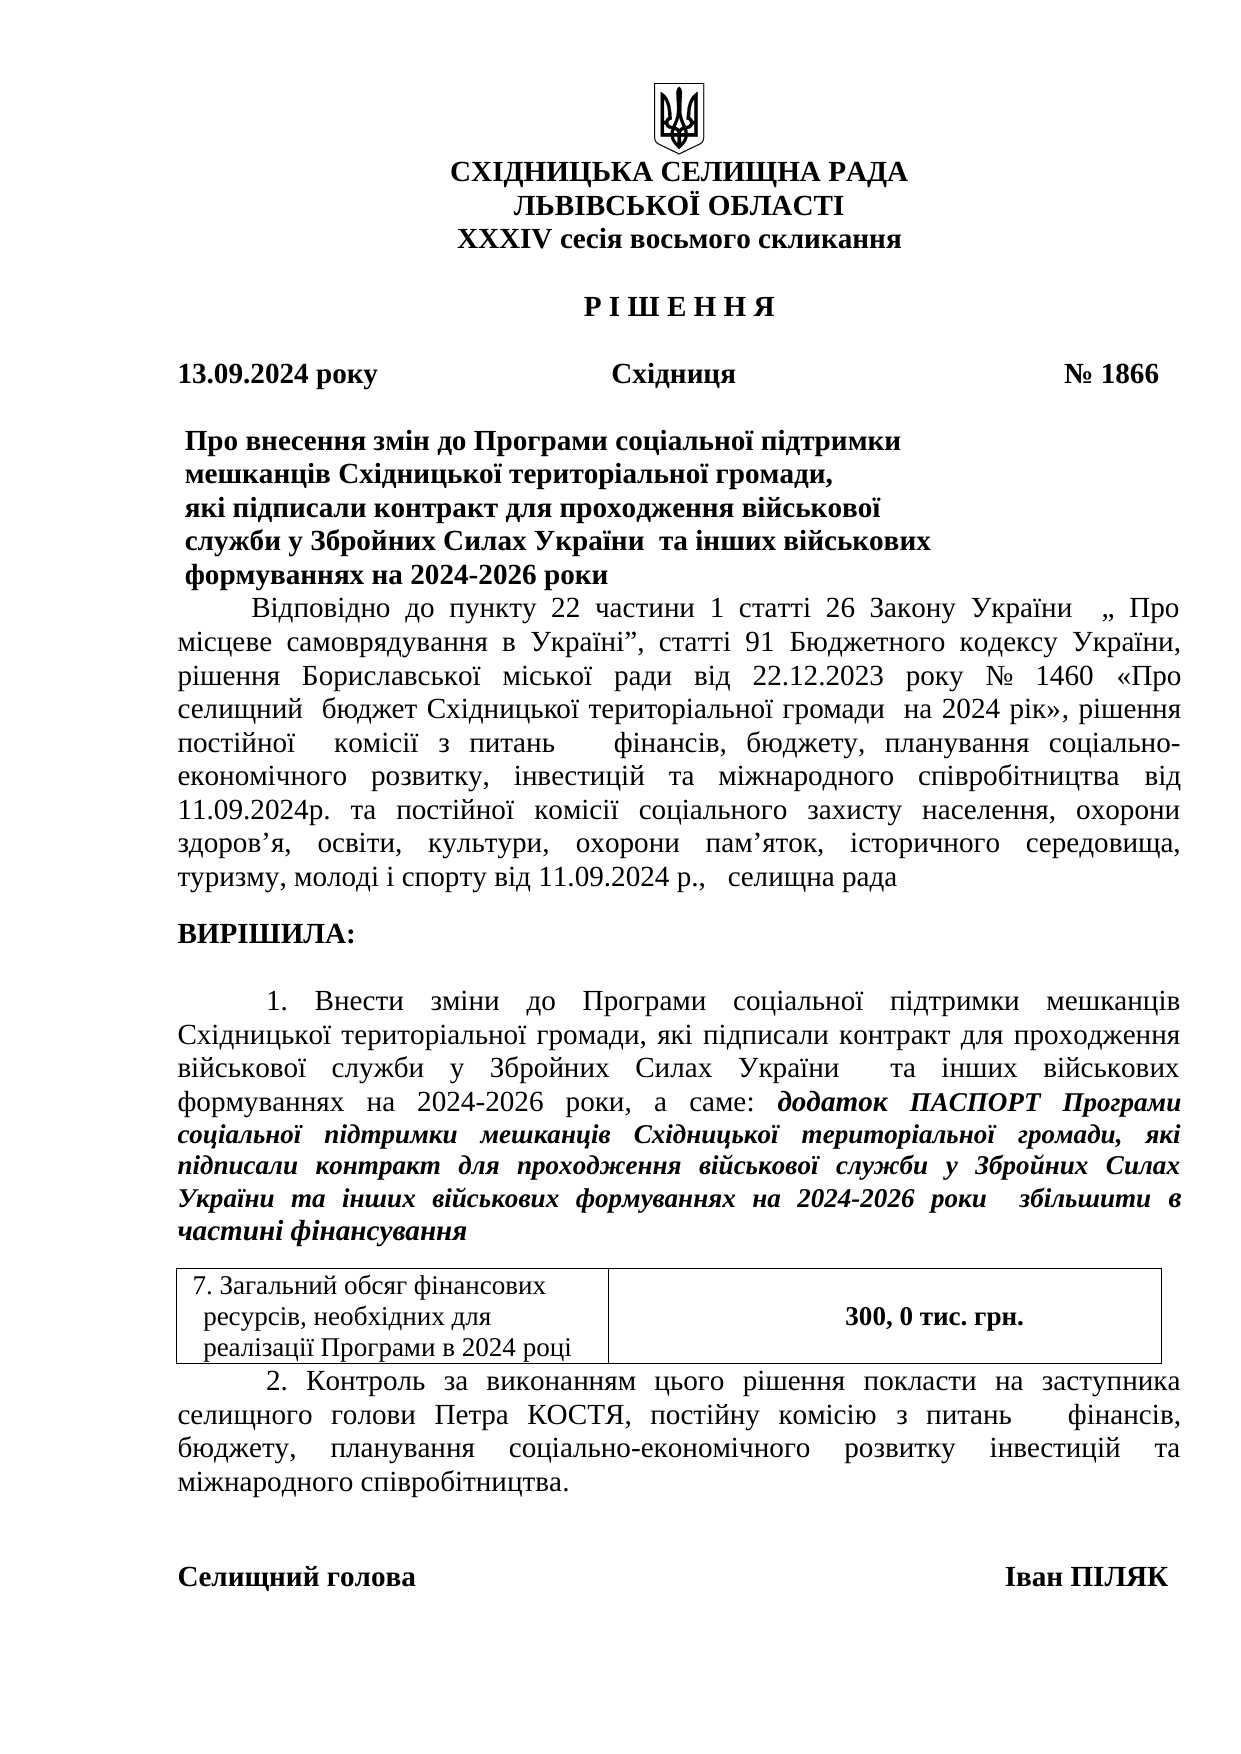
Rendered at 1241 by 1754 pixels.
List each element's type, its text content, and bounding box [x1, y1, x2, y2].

table_header 300, 0 тис. грн. [609, 1269, 1161, 1362]
text ХХХIV сесія восьмого скликання [177, 222, 1181, 255]
text 13.09.2024 року Східниця № 1866 [177, 356, 1181, 389]
text СХІДНИЦЬКА СЕЛИЩНА РАДА [177, 154, 1181, 188]
table_header Про внесення змін до Програми соціальної підтримки мешканців Східницької територіальної громади, які підписали контракт для проходження військової служби у Збройних Силах України та інших військових формуваннях на 2024-2026 роки [177, 423, 1179, 591]
text ЛЬВІВСЬКОЇ ОБЛАСТІ [177, 188, 1181, 222]
text 2. Контроль за виконанням цього рішення покласти на заступника селищного голови Петра КОСТЯ, постійну комісію з питань фінансів, бюджету, планування соціально-економічного розвитку інвестицій та міжнародного співробітництва. [177, 1363, 1181, 1498]
text 1. Внести зміни до Програми соціальної підтримки мешканців Східницької територіальної громади, які підписали контракт для проходження військової служби у Збройних Силах України та інших військових формуваннях на 2024-2026 роки, а саме: додаток ПАСПОРТ Програми соціальної підтримки мешканців Східницької територіальної громади, які підписали контракт для проходження військової служби у Збройних Силах України та інших військових формуваннях на 2024-2026 роки збільшити в частині фінансування [177, 983, 1181, 1247]
table_header 7. Загальний обсяг фінансових ресурсів, необхідних для реалізації Програми в 2024 році [177, 1269, 608, 1362]
text ВИРІШИЛА: [177, 916, 1181, 950]
text Селищний голова Іван ПІЛЯК [177, 1526, 1181, 1593]
text Відповідно до пункту 22 частини 1 статті 26 Закону України „ Про місцеве самоврядування в Україні”, статті 91 Бюджетного кодексу України, рішення Бориславської міської ради від 22.12.2023 року № 1460 «Про селищний бюджет Східницької територіальної громади на 2024 рік», рішення постійної комісії з питань фінансів, бюджету, планування соціально-економічного розвитку, інвестицій та міжнародного співробітництва від 11.09.2024р. та постійної комісії соціального захисту населення, охорони здоров’я, освіти, культури, охорони пам’яток, історичного середовища, туризму, молоді і спорту від 11.09.2024 р., селищна рада [177, 591, 1181, 892]
text Р І Ш Е Н Н Я [177, 289, 1181, 322]
